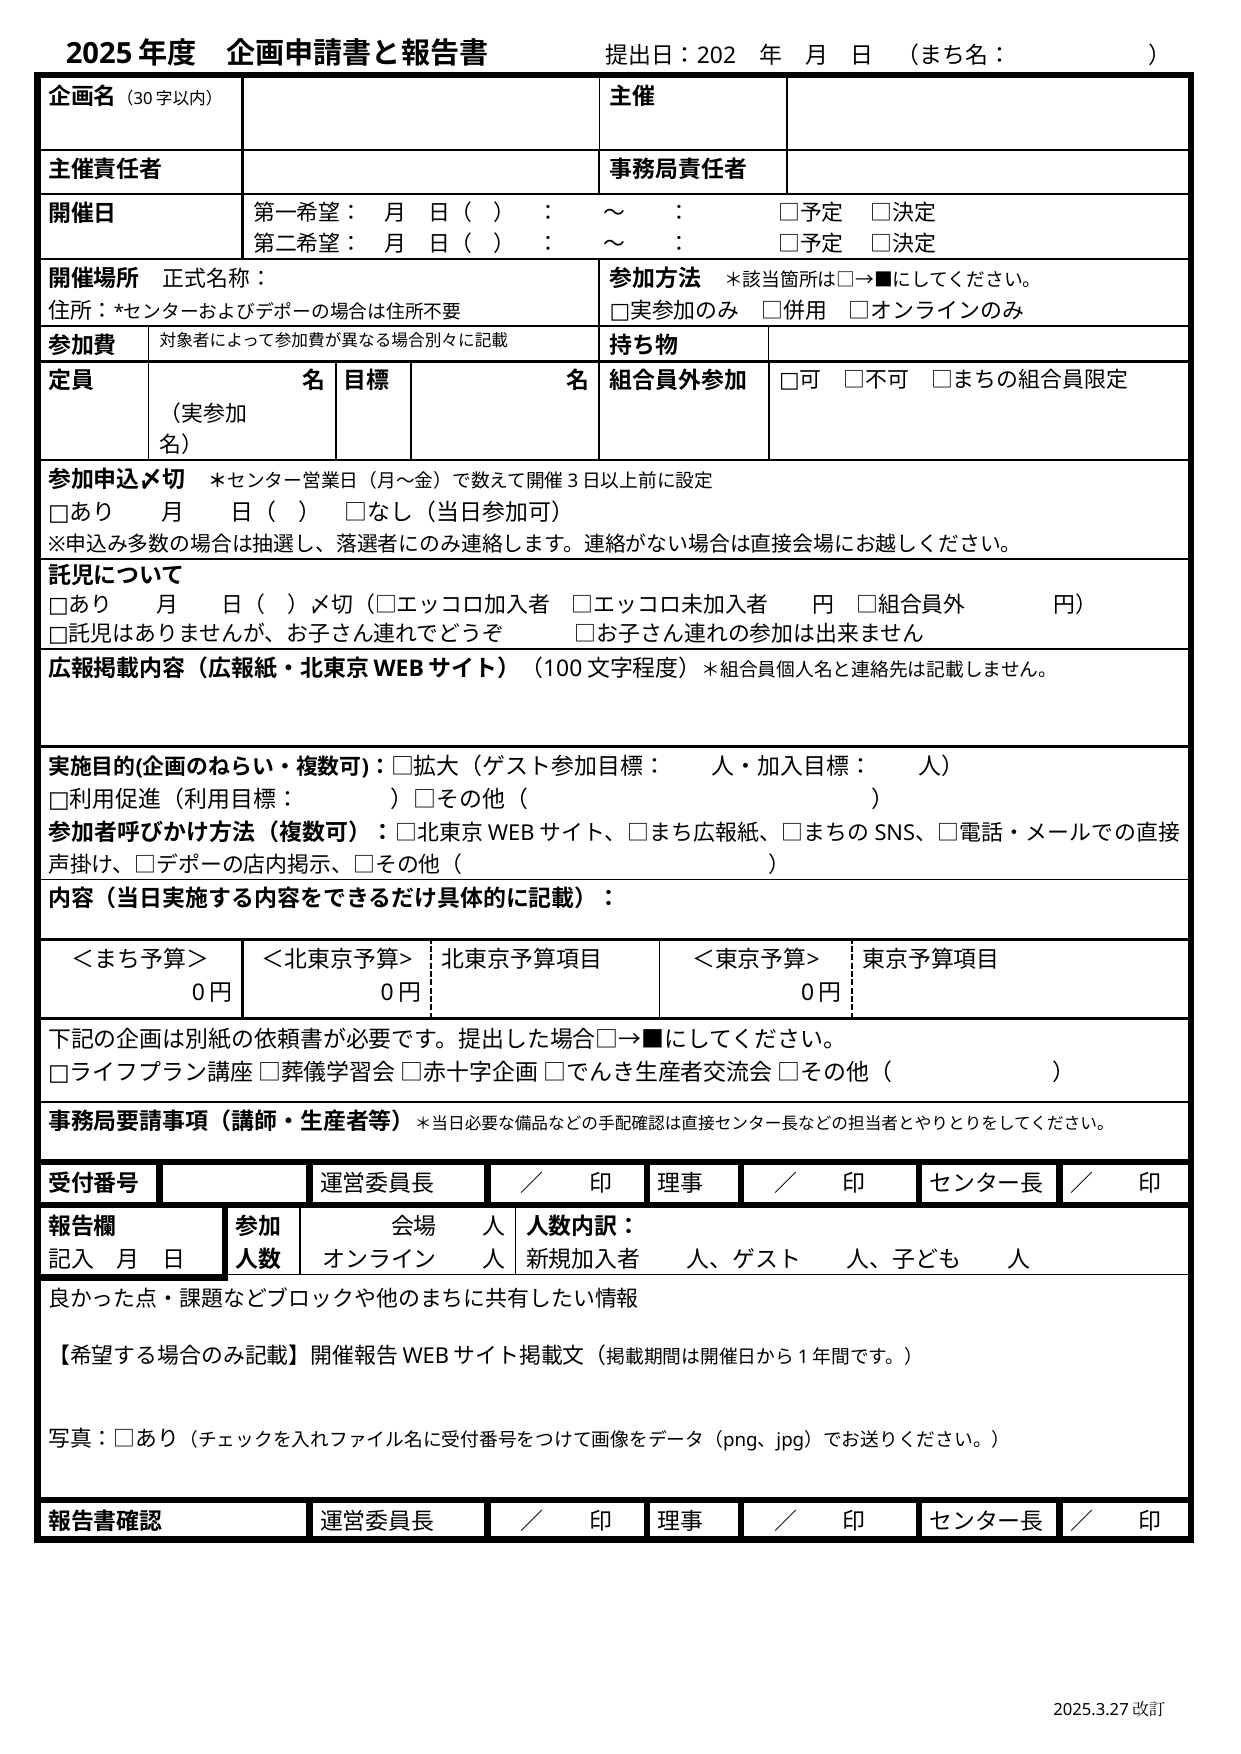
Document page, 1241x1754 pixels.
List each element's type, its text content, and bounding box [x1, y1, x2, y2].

table_cell 持ち物 [600, 327, 768, 360]
table_cell 実施目的(企画のねらい・複数可)：□拡大（ゲスト参加目標： 人・加入目標： 人） □利用促進（利用目標： ）□その他（ ） 参加者呼びかけ方法（複数可）：□北東京WEBサイト、□まち広報紙、□まちのSNS、□電話・メールでの直接声掛け、□デポーの店内掲示、□その他（ ） [41, 748, 1188, 879]
table_cell 会場 人 オンライン 人 [301, 1208, 515, 1274]
table_cell センター長 [922, 1503, 1056, 1536]
table_cell 参加費 [41, 327, 148, 360]
table_cell ＜東京予算> 0円 [660, 941, 852, 1017]
table_cell ／ 印 [744, 1503, 916, 1536]
table_cell 人数内訳： 新規加入者 人、ゲスト 人、子ども 人 [516, 1208, 1188, 1274]
text 2025年度 企画申請書と報告書 提出日：202 年 月 日 （まち名： ） [66, 29, 1192, 72]
table_cell 組合員外参加 [600, 363, 768, 459]
table_cell センター長 [922, 1165, 1056, 1202]
table_cell 良かった点・課題などブロックや他のまちに共有したい情報 【希望する場合のみ記載】開催報告WEBサイト掲載文（掲載期間は開催日から1年間です。） 写真：□あり（チェックを入れファイル名に受付番号をつけて画像をデータ（png、jpg）でお送りください。） [41, 1275, 1188, 1497]
table_cell 内容（当日実施する内容をできるだけ具体的に記載）： [41, 880, 1188, 937]
table_cell 下記の企画は別紙の依頼書が必要です。提出した場合□→■にしてください。 □ライフプラン講座 □葬儀学習会 □赤十字企画 □でんき生産者交流会 □その他（ ） [41, 1020, 1188, 1101]
table_cell ／ 印 [491, 1165, 644, 1202]
table_cell ／ 印 [1063, 1165, 1188, 1202]
table_cell 第一希望： 月 日（ ） ： ～ ： □予定 □決定 第二希望： 月 日（ ） ： ～ ： □予定 □決定 [244, 195, 1188, 258]
table_cell 受付番号 [41, 1165, 156, 1202]
table_cell 運営委員長 [313, 1503, 484, 1536]
table_cell 対象者によって参加費が異なる場合別々に記載 [149, 327, 598, 360]
table_cell ／ 印 [1063, 1503, 1188, 1536]
table_header 主催 [600, 78, 786, 149]
table_cell □可 □不可 □まちの組合員限定 [770, 363, 1188, 459]
table_cell 事務局要請事項（講師・生産者等）＊当日必要な備品などの手配確認は直接センター長などの担当者とやりとりをしてください。 [41, 1103, 1188, 1159]
table_cell 報告書確認 [41, 1503, 306, 1536]
table_cell 参加申込〆切 ＊センター営業日（月～金）で数えて開催3日以上前に設定 □あり 月 日（ ） □なし（当日参加可） ※申込み多数の場合は抽選し、落選者にのみ連絡します。連絡がない場合は直接会場にお越しください。 [41, 461, 1188, 558]
table_header [788, 78, 1188, 149]
table_cell [163, 1165, 306, 1202]
table_cell 開催場所 正式名称： 住所：*センターおよびデポーの場合は住所不要 [41, 260, 598, 325]
table_cell ＜まち予算＞ 0円 [41, 941, 241, 1017]
table_cell 運営委員長 [313, 1165, 484, 1202]
table_cell 広報掲載内容（広報紙・北東京WEBサイト）（100文字程度）＊組合員個人名と連絡先は記載しません。 [41, 650, 1188, 745]
table_cell ／ 印 [491, 1503, 644, 1536]
table_cell 名 [412, 363, 598, 459]
table_cell [788, 151, 1188, 192]
table_cell 定員 [41, 363, 148, 459]
table_cell [244, 151, 598, 192]
table_cell 主催責任者 [41, 151, 241, 192]
table_header 企画名（30字以内） [41, 78, 241, 149]
table_cell 事務局責任者 [600, 151, 786, 192]
table_cell 報告欄 記入 月 日 [41, 1208, 222, 1274]
table_cell ＜北東京予算> 0円 [244, 941, 431, 1017]
table_cell 北東京予算項目 [431, 941, 659, 1017]
table_cell 託児について □あり 月 日（ ）〆切（□エッコロ加入者 □エッコロ未加入者 円 □組合員外 円） □託児はありませんが、お子さん連れでどうぞ □お子さん連れの参加は出来ません [41, 560, 1188, 647]
table_cell 理事 [650, 1503, 738, 1536]
table_cell 参加 人数 [228, 1208, 299, 1274]
table_header [244, 78, 599, 149]
table_cell 理事 [650, 1165, 738, 1202]
table_cell 東京予算項目 [852, 941, 1188, 1017]
table_cell 名 （実参加 名） [149, 363, 335, 459]
table_cell [769, 327, 1188, 360]
table_cell ／ 印 [744, 1165, 916, 1202]
table_cell 開催日 [41, 195, 241, 258]
table_cell 目標 [337, 363, 410, 459]
table_cell 参加方法 ＊該当箇所は□→■にしてください。 □実参加のみ □併用 □オンラインのみ [600, 260, 1188, 325]
